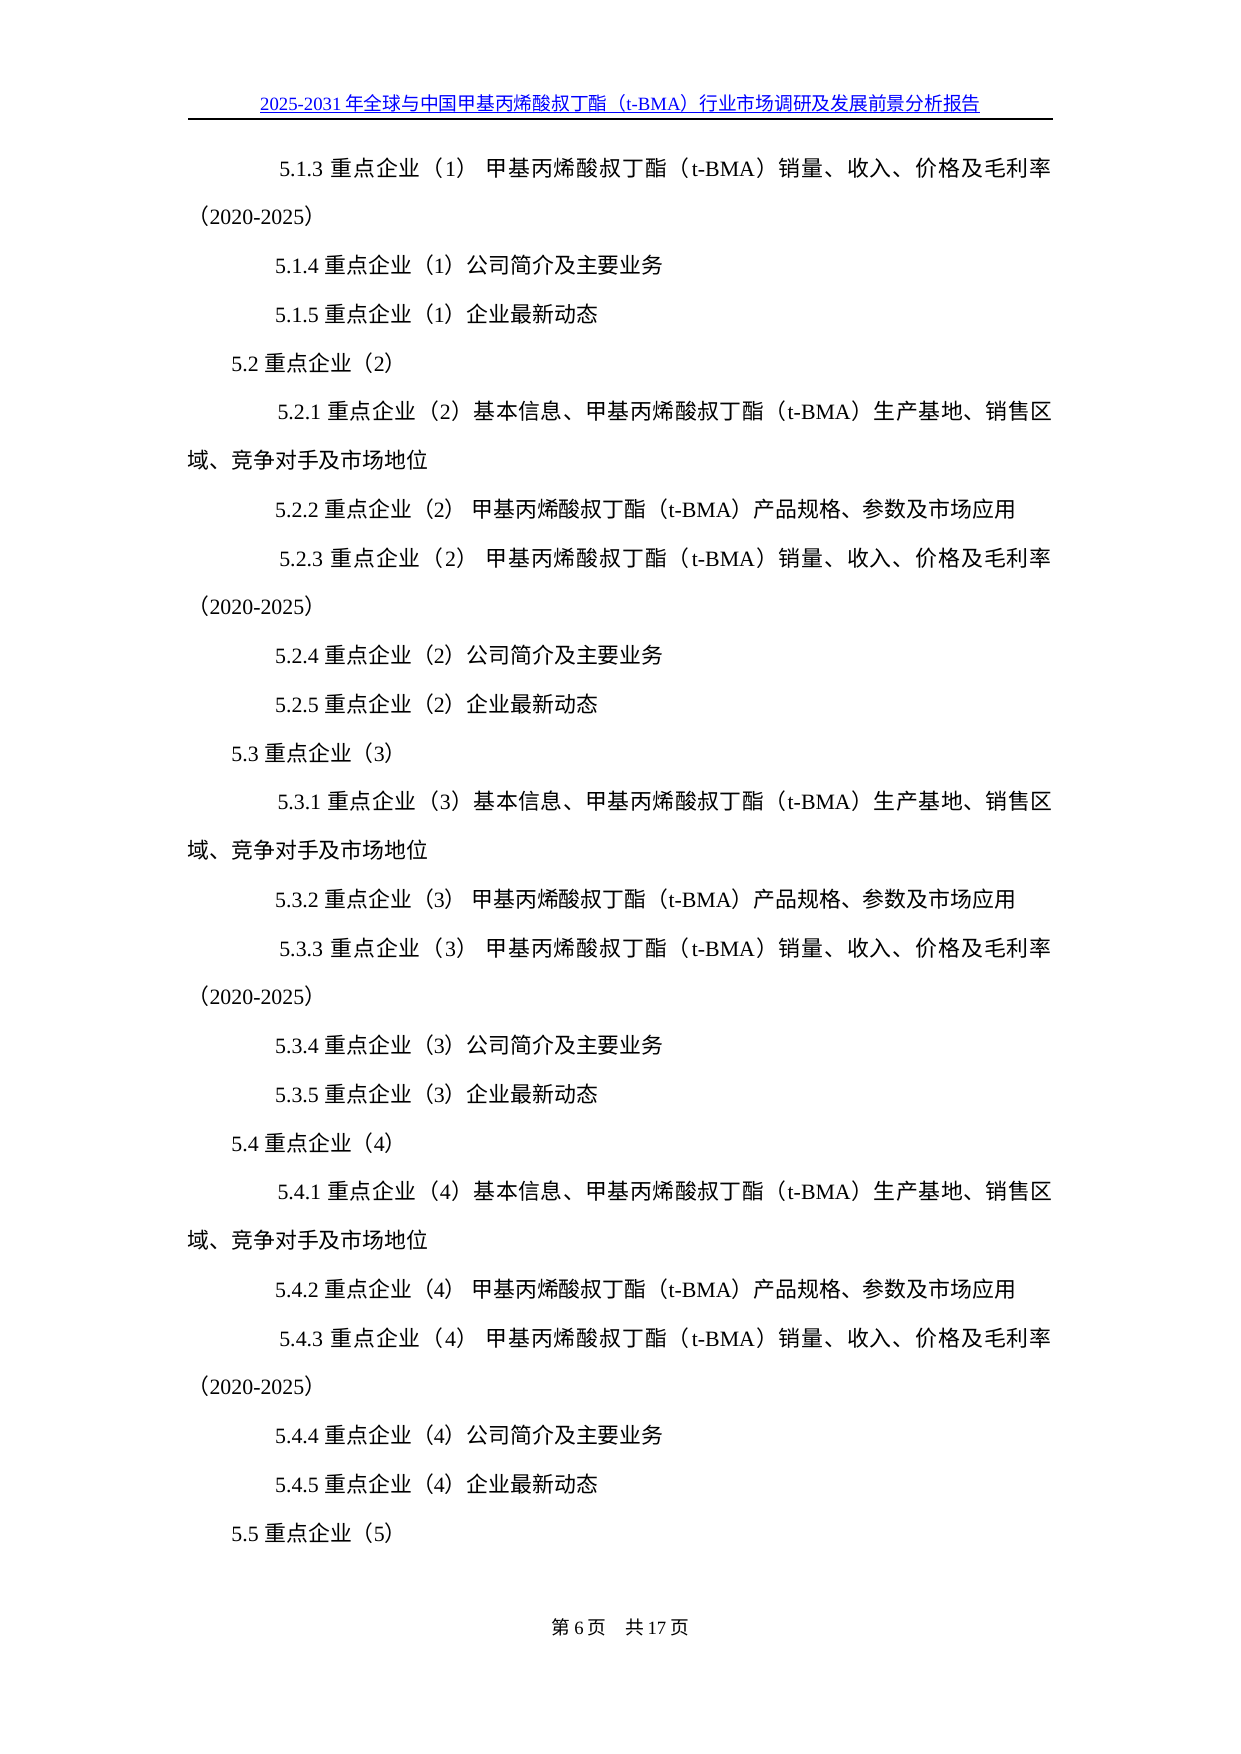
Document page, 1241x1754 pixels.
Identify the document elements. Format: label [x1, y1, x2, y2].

text [187, 150, 1053, 1548]
